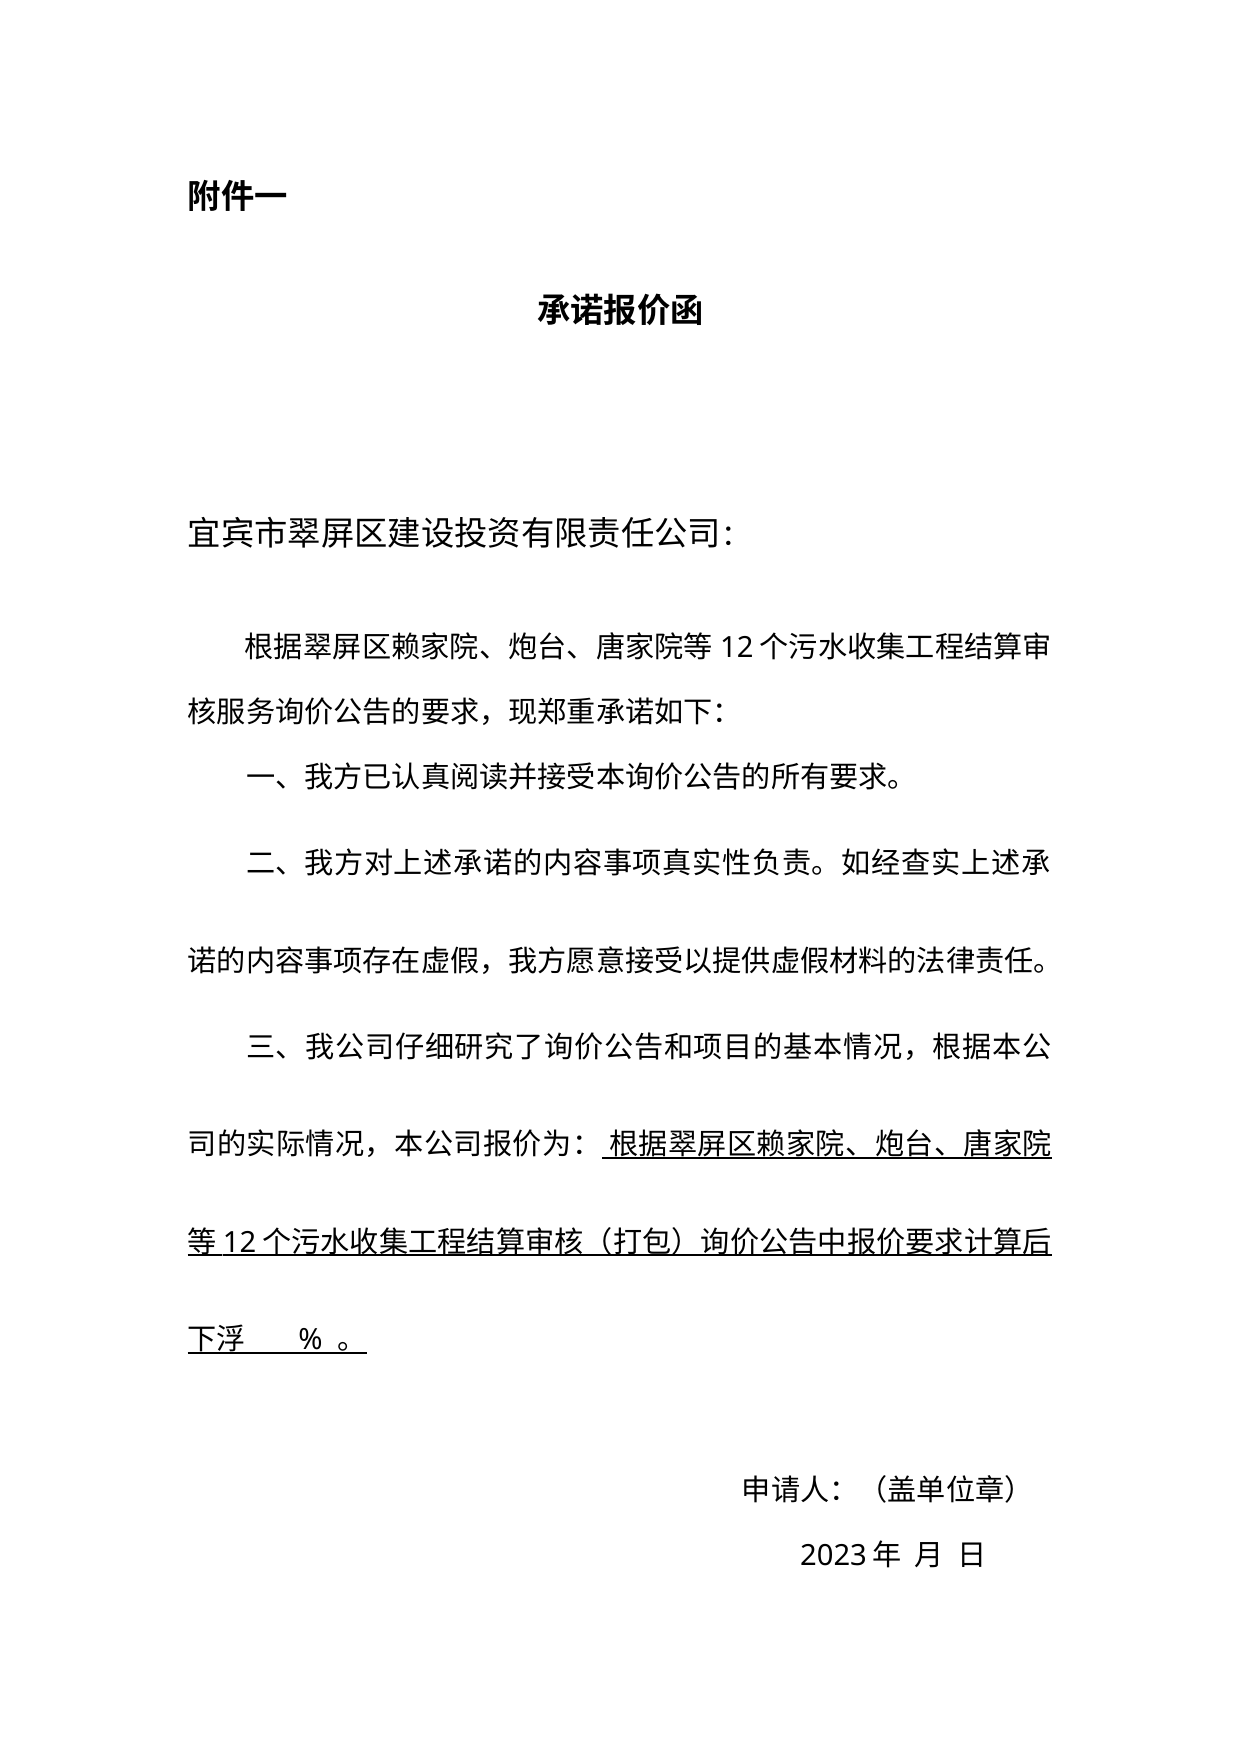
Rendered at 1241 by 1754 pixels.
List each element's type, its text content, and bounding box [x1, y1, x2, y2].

text 2023年 月 日 [187, 1521, 1053, 1586]
text 申请人：（盖单位章） [187, 1456, 1060, 1521]
text 三、我公司仔细研究了询价公告和项目的基本情况，根据本公司的实际情况，本公司报价为： 根据翠屏区赖家院、炮台、唐家院等12个污水收集工程结算审核（打包）询价公告中报价要求计算后下浮 % 。 [187, 1012, 1053, 1369]
text 承诺报价函 [187, 275, 1053, 340]
text 根据翠屏区赖家院、炮台、唐家院等12个污水收集工程结算审核服务询价公告的要求，现郑重承诺如下： [187, 612, 1053, 742]
text 附件一 [187, 162, 1053, 227]
text 宜宾市翠屏区建设投资有限责任公司： [187, 499, 1053, 564]
list 我方对上述承诺的内容事项真实性负责。如经查实上述承诺的内容事项存在虚假，我方愿意接受以提供虚假材料的法律责任。 [187, 828, 1053, 991]
list 我方已认真阅读并接受本询价公告的所有要求。 [187, 742, 1053, 807]
